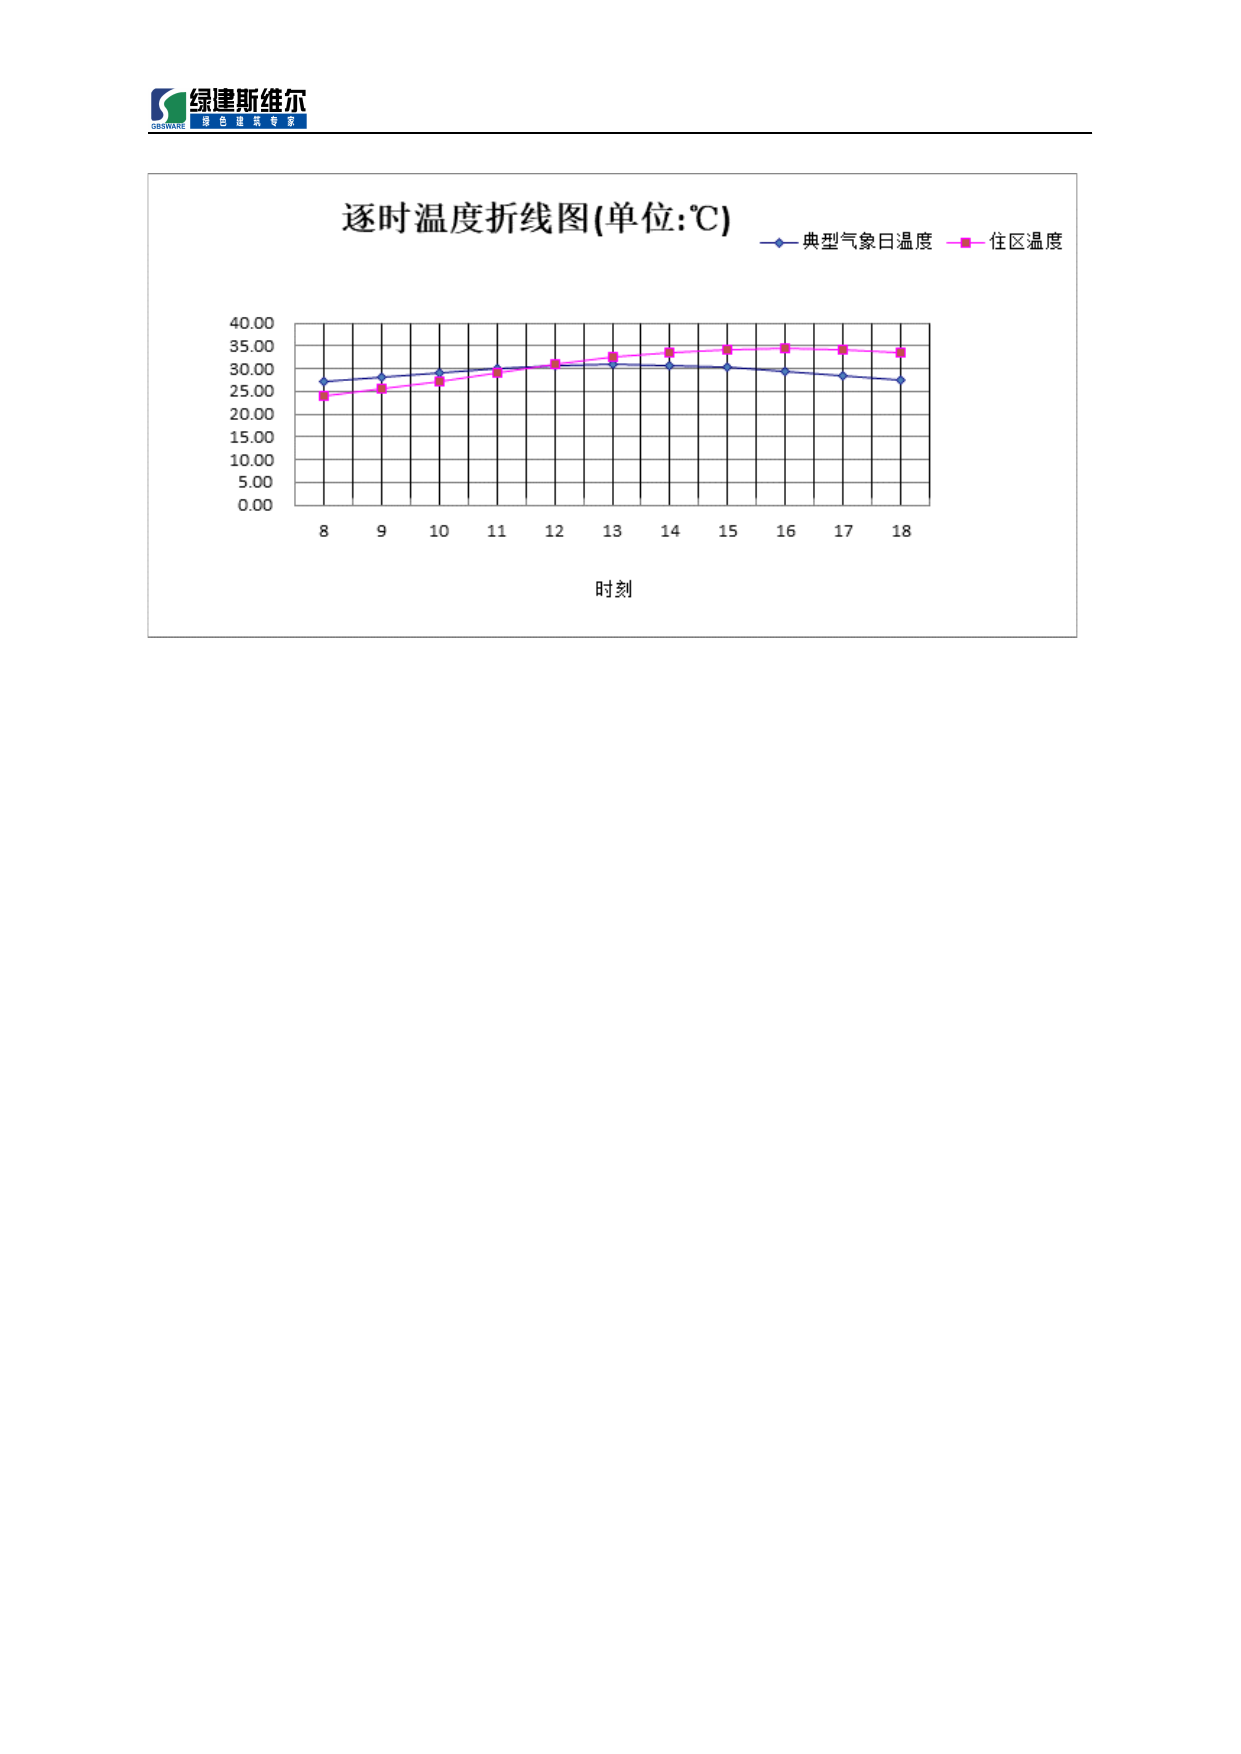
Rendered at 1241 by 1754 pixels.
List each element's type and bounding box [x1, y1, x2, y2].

picture [147, 173, 1078, 638]
picture [147, 88, 308, 130]
